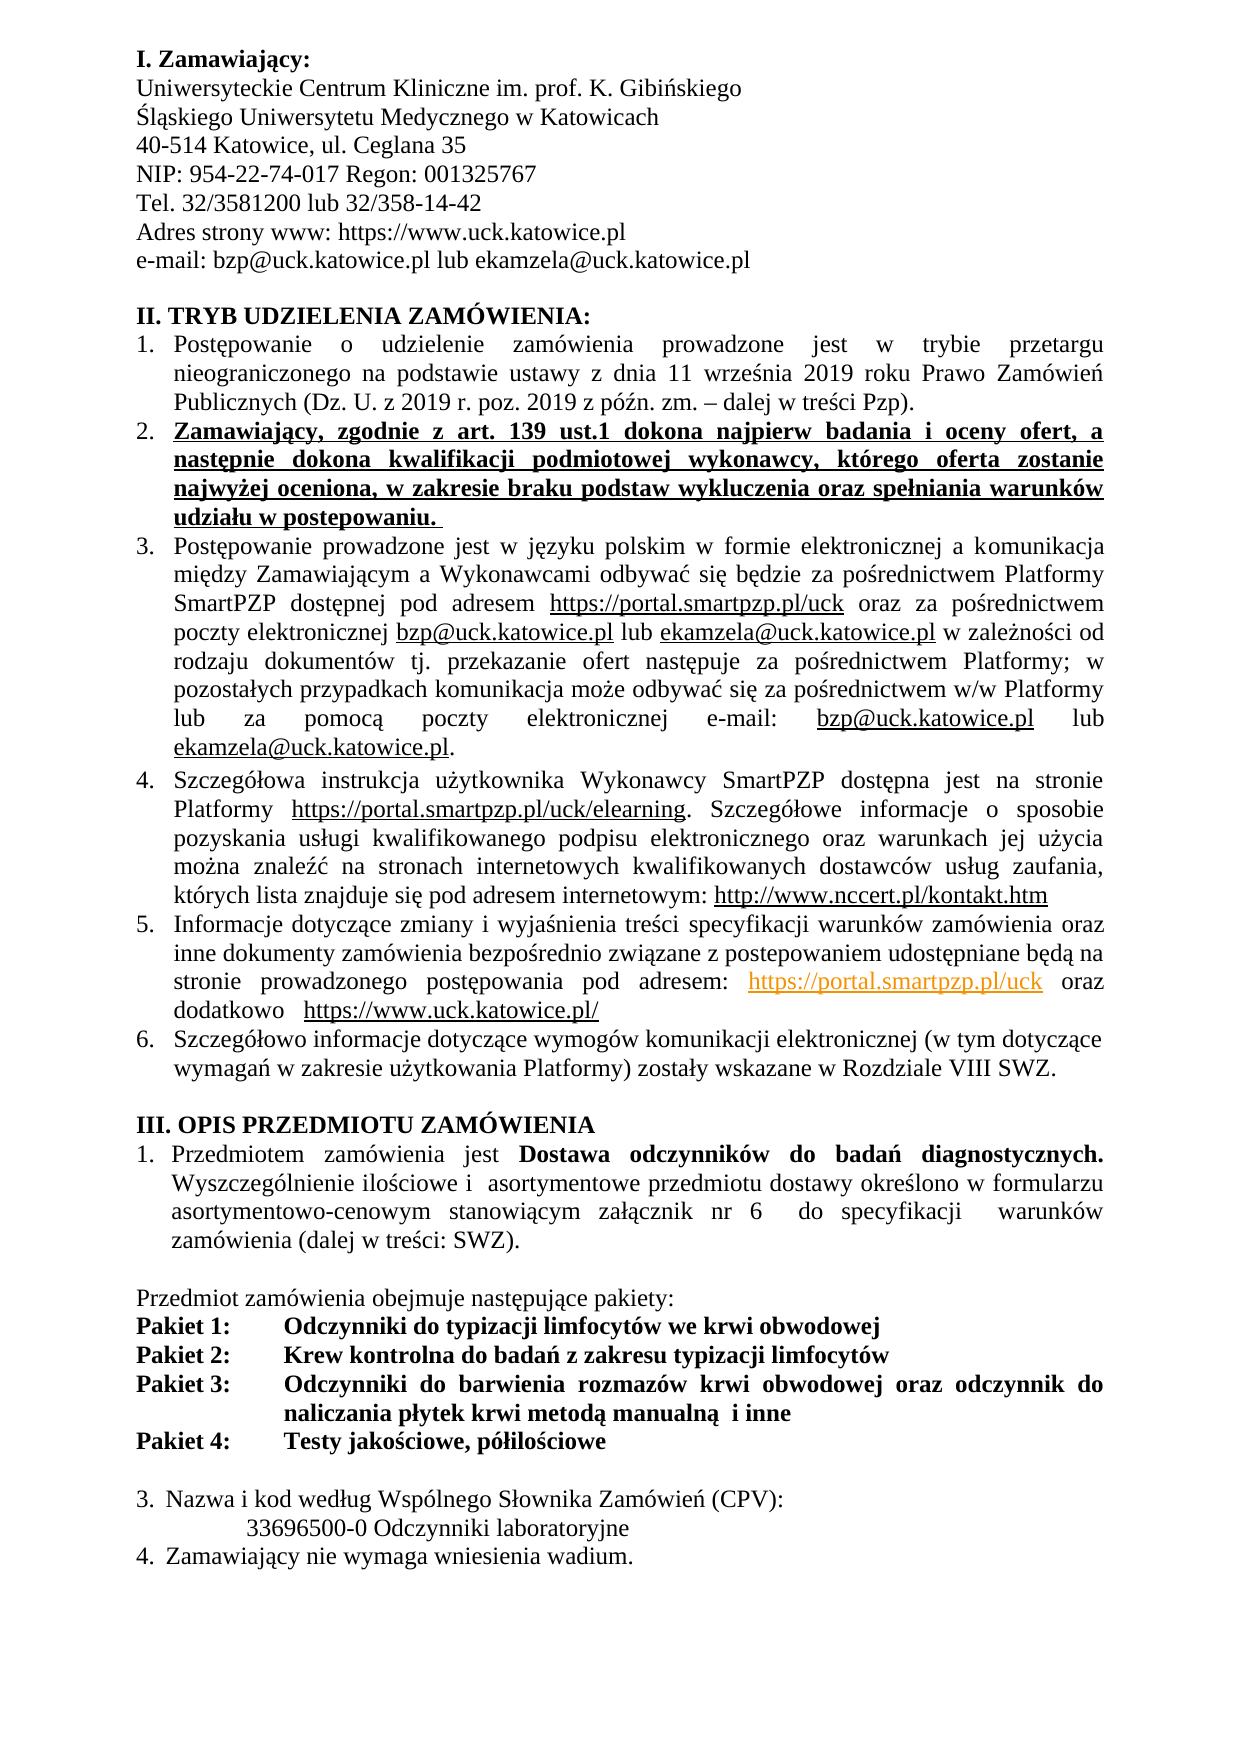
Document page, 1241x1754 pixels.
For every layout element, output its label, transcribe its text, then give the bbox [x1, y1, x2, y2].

list Informacje dotyczące zmiany i wyjaśnienia treści specyfikacji warunków zamówienia oraz inne dokumenty zamówienia bezpośrednio związane z postepowaniem udostępniane będą na stronie prowadzonego postępowania pod adresem: https://portal.smartpzp.pl/uck oraz dodatkowo https://www.uck.katowice.pl/ [136, 909, 1104, 1024]
list Zamawiający nie wymaga wniesienia wadium. [136, 1541, 1104, 1570]
list Szczegółowo informacje dotyczące wymogów komunikacji elektronicznej (w tym dotyczące wymagań w zakresie użytkowania Platformy) zostały wskazane w Rozdziale VIII SWZ. [136, 1024, 1104, 1081]
text NIP: 954-22-74-017 Regon: 001325767 [136, 159, 1104, 188]
text Pakiet 1: Odczynniki do typizacji limfocytów we krwi obwodowej [136, 1311, 1104, 1340]
text 40-514 Katowice, ul. Ceglana 35 [136, 131, 1104, 159]
text Tel. 32/3581200 lub 32/358-14-42 [136, 188, 1104, 217]
text Pakiet 4: Testy jakościowe, półilościowe [136, 1426, 1104, 1455]
text Przedmiot zamówienia obejmuje następujące pakiety: [136, 1283, 1104, 1311]
list Postępowanie o udzielenie zamówienia prowadzone jest w trybie przetargu nieograniczonego na podstawie ustawy z dnia 11 września 2019 roku Prawo Zamówień Publicznych (Dz. U. z 2019 r. poz. 2019 z późn. zm. – dalej w treści Pzp). [136, 329, 1104, 416]
list 33696500-0 Odczynniki laboratoryjne [246, 1513, 1104, 1541]
list Zamawiający, zgodnie z art. 139 ust.1 dokona najpierw badania i oceny ofert, a następnie dokona kwalifikacji podmiotowej wykonawcy, którego oferta zostanie najwyżej oceniona, w zakresie braku podstaw wykluczenia oraz spełniania warunków udziału w postepowaniu. [136, 416, 1104, 531]
list Postępowanie prowadzone jest w języku polskim w formie elektronicznej a komunikacja między Zamawiającym a Wykonawcami odbywać się będzie za pośrednictwem Platformy SmartPZP dostępnej pod adresem https://portal.smartpzp.pl/uck oraz za pośrednictwem poczty elektronicznej bzp@uck.katowice.pl lub ekamzela@uck.katowice.pl w zależności od rodzaju dokumentów tj. przekazanie ofert następuje za pośrednictwem Platformy; w pozostałych przypadkach komunikacja może odbywać się za pośrednictwem w/w Platformy lub za pomocą poczty elektronicznej e-mail: bzp@uck.katowice.pl lub ekamzela@uck.katowice.pl. [136, 531, 1104, 761]
text III. OPIS PRZEDMIOTU ZAMÓWIENIA [136, 1110, 1104, 1139]
text Pakiet 3: Odczynniki do barwienia rozmazów krwi obwodowej oraz odczynnik do naliczania płytek krwi metodą manualną i inne [136, 1369, 1104, 1426]
text Adres strony www: https://www.uck.katowice.pl [136, 217, 1104, 246]
text Uniwersyteckie Centrum Kliniczne im. prof. K. Gibińskiego [136, 73, 1104, 102]
text Śląskiego Uniwersytetu Medycznego w Katowicach [136, 102, 1104, 131]
list Nazwa i kod według Wspólnego Słownika Zamówień (CPV): [136, 1484, 1104, 1513]
list Szczegółowa instrukcja użytkownika Wykonawcy SmartPZP dostępna jest na stronie Platformy https://portal.smartpzp.pl/uck/elearning. Szczegółowe informacje o sposobie pozyskania usługi kwalifikowanego podpisu elektronicznego oraz warunkach jej użycia można znaleźć na stronach internetowych kwalifikowanych dostawców usług zaufania, których lista znajduje się pod adresem internetowym: http://www.nccert.pl/kontakt.htm [136, 765, 1104, 909]
text II. TRYB UDZIELENIA ZAMÓWIENIA: [136, 301, 1104, 329]
text e-mail: bzp@uck.katowice.pl lub ekamzela@uck.katowice.pl [136, 246, 1104, 274]
list Przedmiotem zamówienia jest Dostawa odczynników do badań diagnostycznych. Wyszczególnienie ilościowe i asortymentowe przedmiotu dostawy określono w formularzu asortymentowo-cenowym stanowiącym załącznik nr 6 do specyfikacji warunków zamówienia (dalej w treści: SWZ). [136, 1139, 1104, 1254]
text I. Zamawiający: [136, 44, 1104, 73]
text Pakiet 2: Krew kontrolna do badań z zakresu typizacji limfocytów [136, 1340, 1104, 1369]
